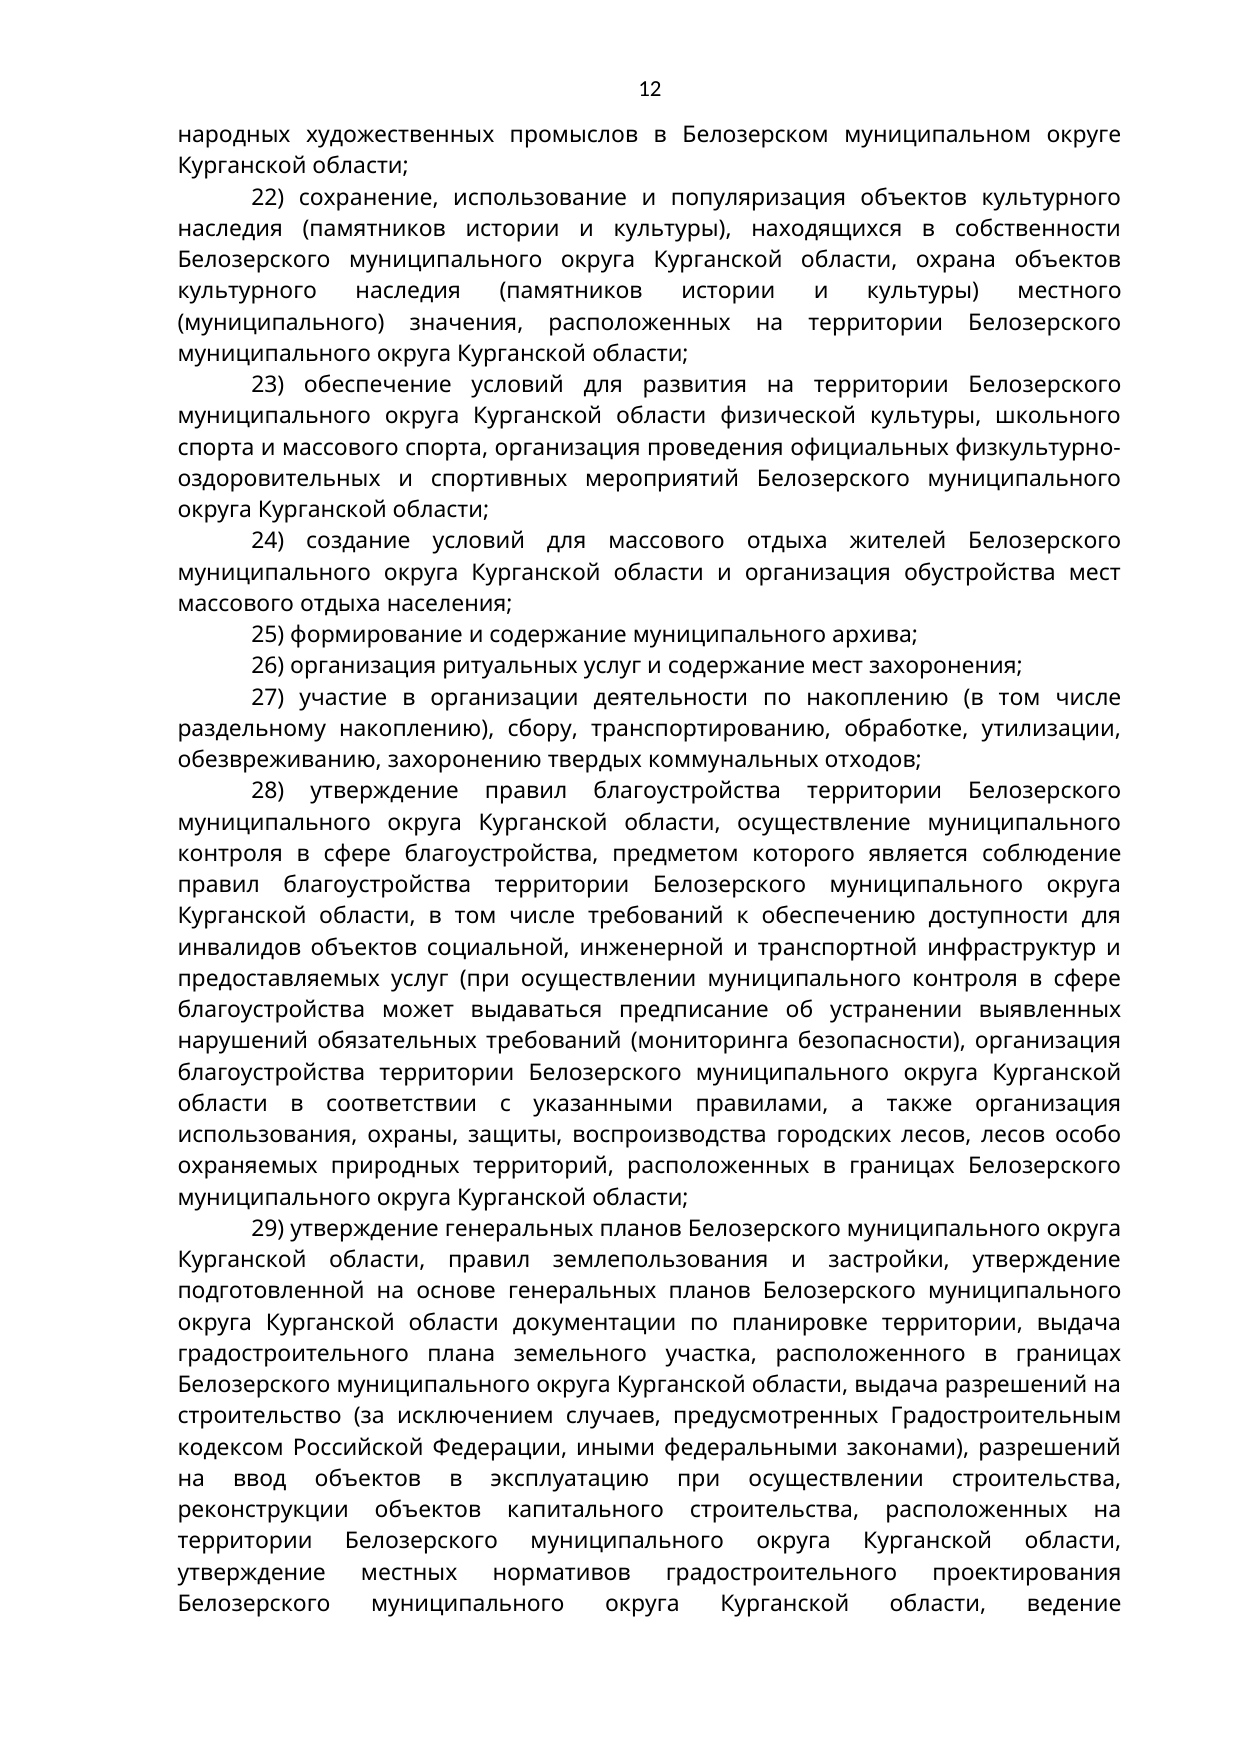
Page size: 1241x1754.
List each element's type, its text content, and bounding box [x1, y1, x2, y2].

text 25) формирование и содержание муниципального архива; [177, 618, 1122, 649]
text 22) сохранение, использование и популяризация объектов культурного наследия (памятников истории и культуры), находящихся в собственности Белозерского муниципального округа Курганской области, охрана объектов культурного наследия (памятников истории и культуры) местного (муниципального) значения, расположенных на территории Белозерского муниципального округа Курганской области; [177, 181, 1122, 368]
text 24) создание условий для массового отдыха жителей Белозерского муниципального округа Курганской области и организация обустройства мест массового отдыха населения; [177, 524, 1122, 618]
text 28) утверждение правил благоустройства территории Белозерского муниципального округа Курганской области, осуществление муниципального контроля в сфере благоустройства, предметом которого является соблюдение правил благоустройства территории Белозерского муниципального округа Курганской области, в том числе требований к обеспечению доступности для инвалидов объектов социальной, инженерной и транспортной инфраструктур и предоставляемых услуг (при осуществлении муниципального контроля в сфере благоустройства может выдаваться предписание об устранении выявленных нарушений обязательных требований (мониторинга безопасности), организация благоустройства территории Белозерского муниципального округа Курганской области в соответствии с указанными правилами, а также организация использования, охраны, защиты, воспроизводства городских лесов, лесов особо охраняемых природных территорий, расположенных в границах Белозерского муниципального округа Курганской области; [177, 774, 1122, 1212]
text 26) организация ритуальных услуг и содержание мест захоронения; [177, 649, 1122, 681]
text 23) обеспечение условий для развития на территории Белозерского муниципального округа Курганской области физической культуры, школьного спорта и массового спорта, организация проведения официальных физкультурно-оздоровительных и спортивных мероприятий Белозерского муниципального округа Курганской области; [177, 368, 1122, 524]
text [177, 1212, 1122, 1618]
text 27) участие в организации деятельности по накоплению (в том числе раздельному накоплению), сбору, транспортированию, обработке, утилизации, обезвреживанию, захоронению твердых коммунальных отходов; [177, 681, 1122, 774]
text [177, 118, 1122, 181]
